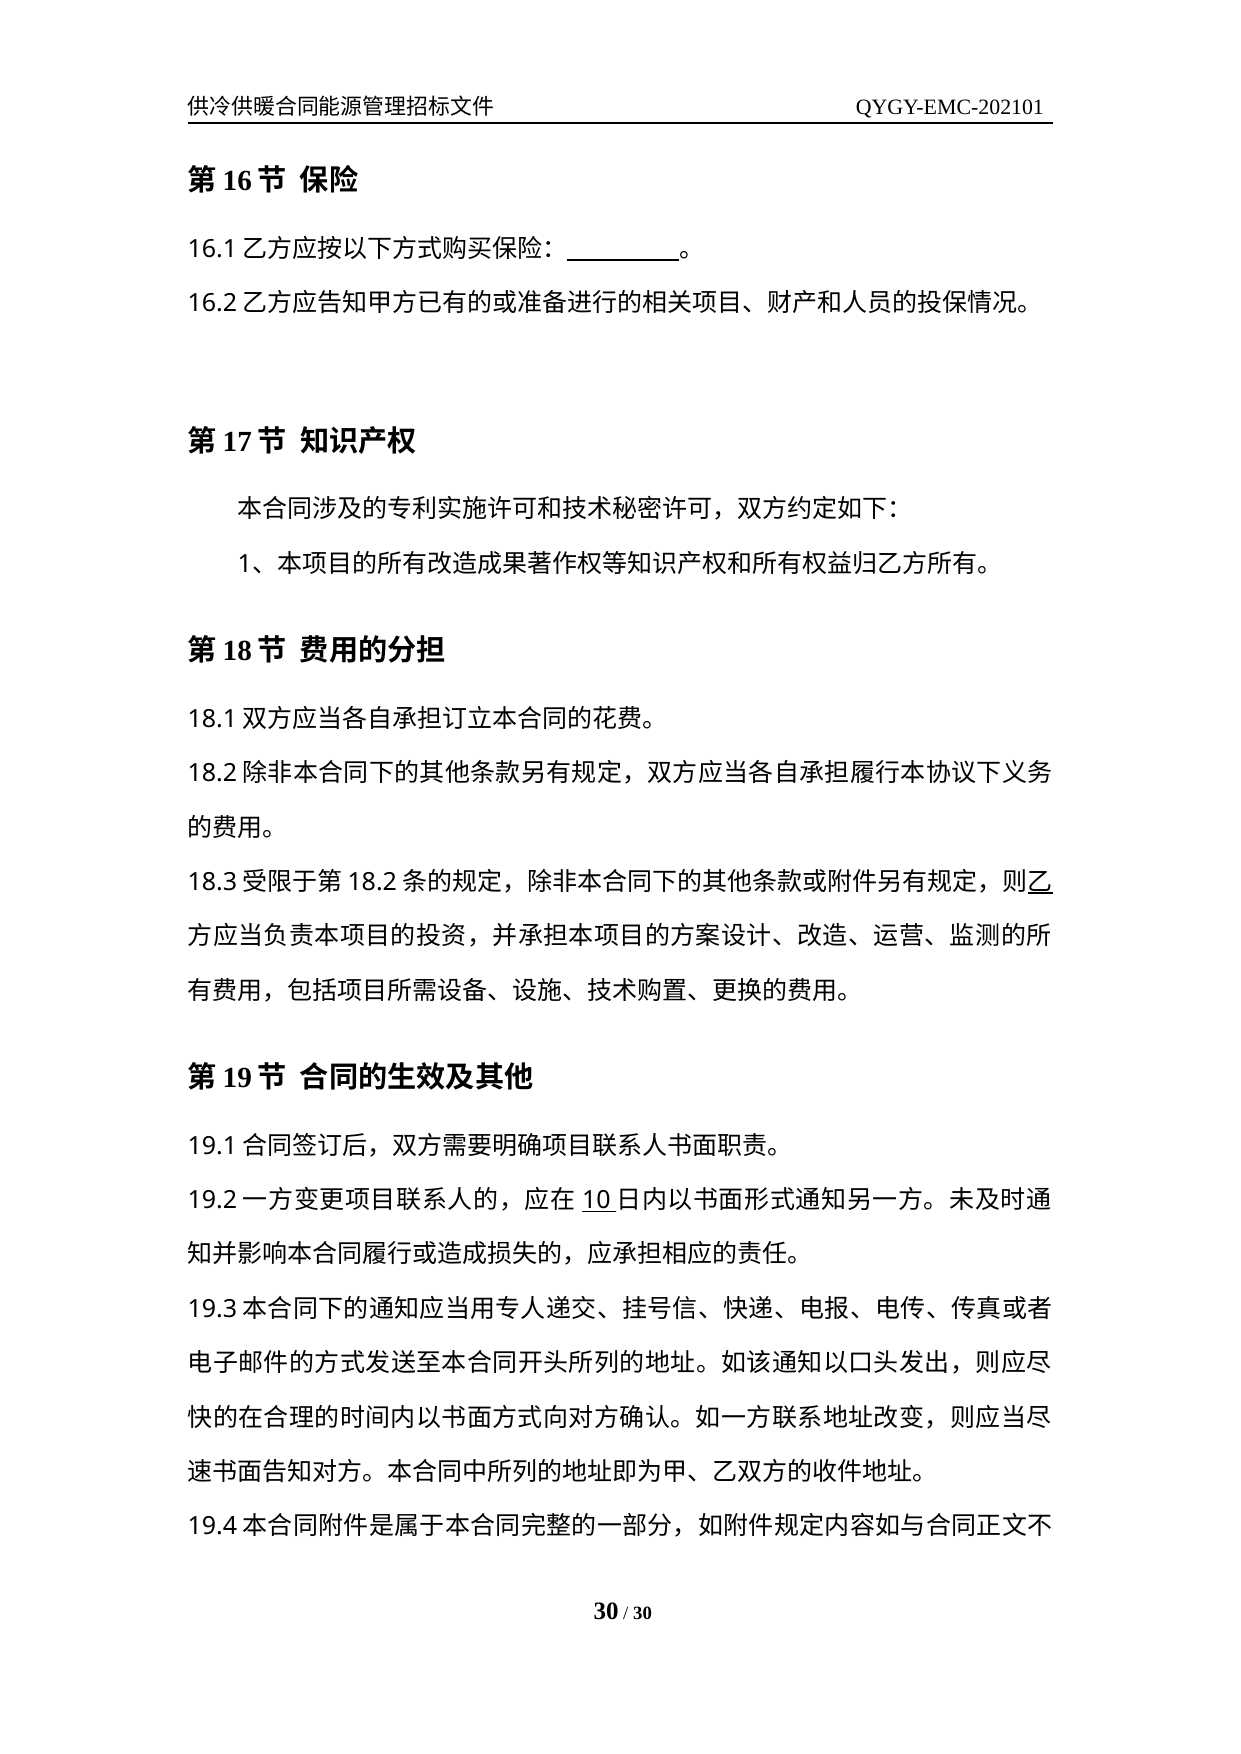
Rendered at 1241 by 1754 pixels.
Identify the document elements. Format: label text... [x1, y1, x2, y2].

text 19.3本合同下的通知应当用专人递交、挂号信、快递、电报、电传、传真或者电子邮件的方式发送至本合同开头所列的地址。如该通知以口头发出，则应尽快的在合理的时间内以书面方式向对方确认。如一方联系地址改变，则应当尽速书面告知对方。本合同中所列的地址即为甲、乙双方的收件地址。 [187, 1288, 1053, 1488]
text 16.2乙方应告知甲方已有的或准备进行的相关项目、财产和人员的投保情况。 [187, 283, 1053, 319]
text 本合同涉及的专利实施许可和技术秘密许可，双方约定如下： [187, 489, 1053, 525]
text 19.2一方变更项目联系人的，应在10日内以书面形式通知另一方。未及时通知并影响本合同履行或造成损失的，应承担相应的责任。 [187, 1179, 1053, 1270]
subtitle 第19节 合同的生效及其他 [187, 1054, 1053, 1096]
text 16.1乙方应按以下方式购买保险： 。 [187, 228, 1053, 265]
text 19.1合同签订后，双方需要明确项目联系人书面职责。 [187, 1125, 1053, 1161]
subtitle 第18节 费用的分担 [187, 627, 1053, 669]
text 1、本项目的所有改造成果著作权等知识产权和所有权益归乙方所有。 [187, 543, 1053, 579]
subtitle 第16节 保险 [187, 157, 1053, 199]
text 18.1双方应当各自承担订立本合同的花费。 [187, 698, 1053, 734]
text 18.3受限于第18.2条的规定，除非本合同下的其他条款或附件另有规定，则乙方应当负责本项目的投资，并承担本项目的方案设计、改造、运营、监测的所有费用，包括项目所需设备、设施、技术购置、更换的费用。 [187, 861, 1053, 1006]
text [187, 1506, 1053, 1542]
text 18.2除非本合同下的其他条款另有规定，双方应当各自承担履行本协议下义务的费用。 [187, 753, 1053, 843]
subtitle 第17节 知识产权 [187, 417, 1053, 460]
